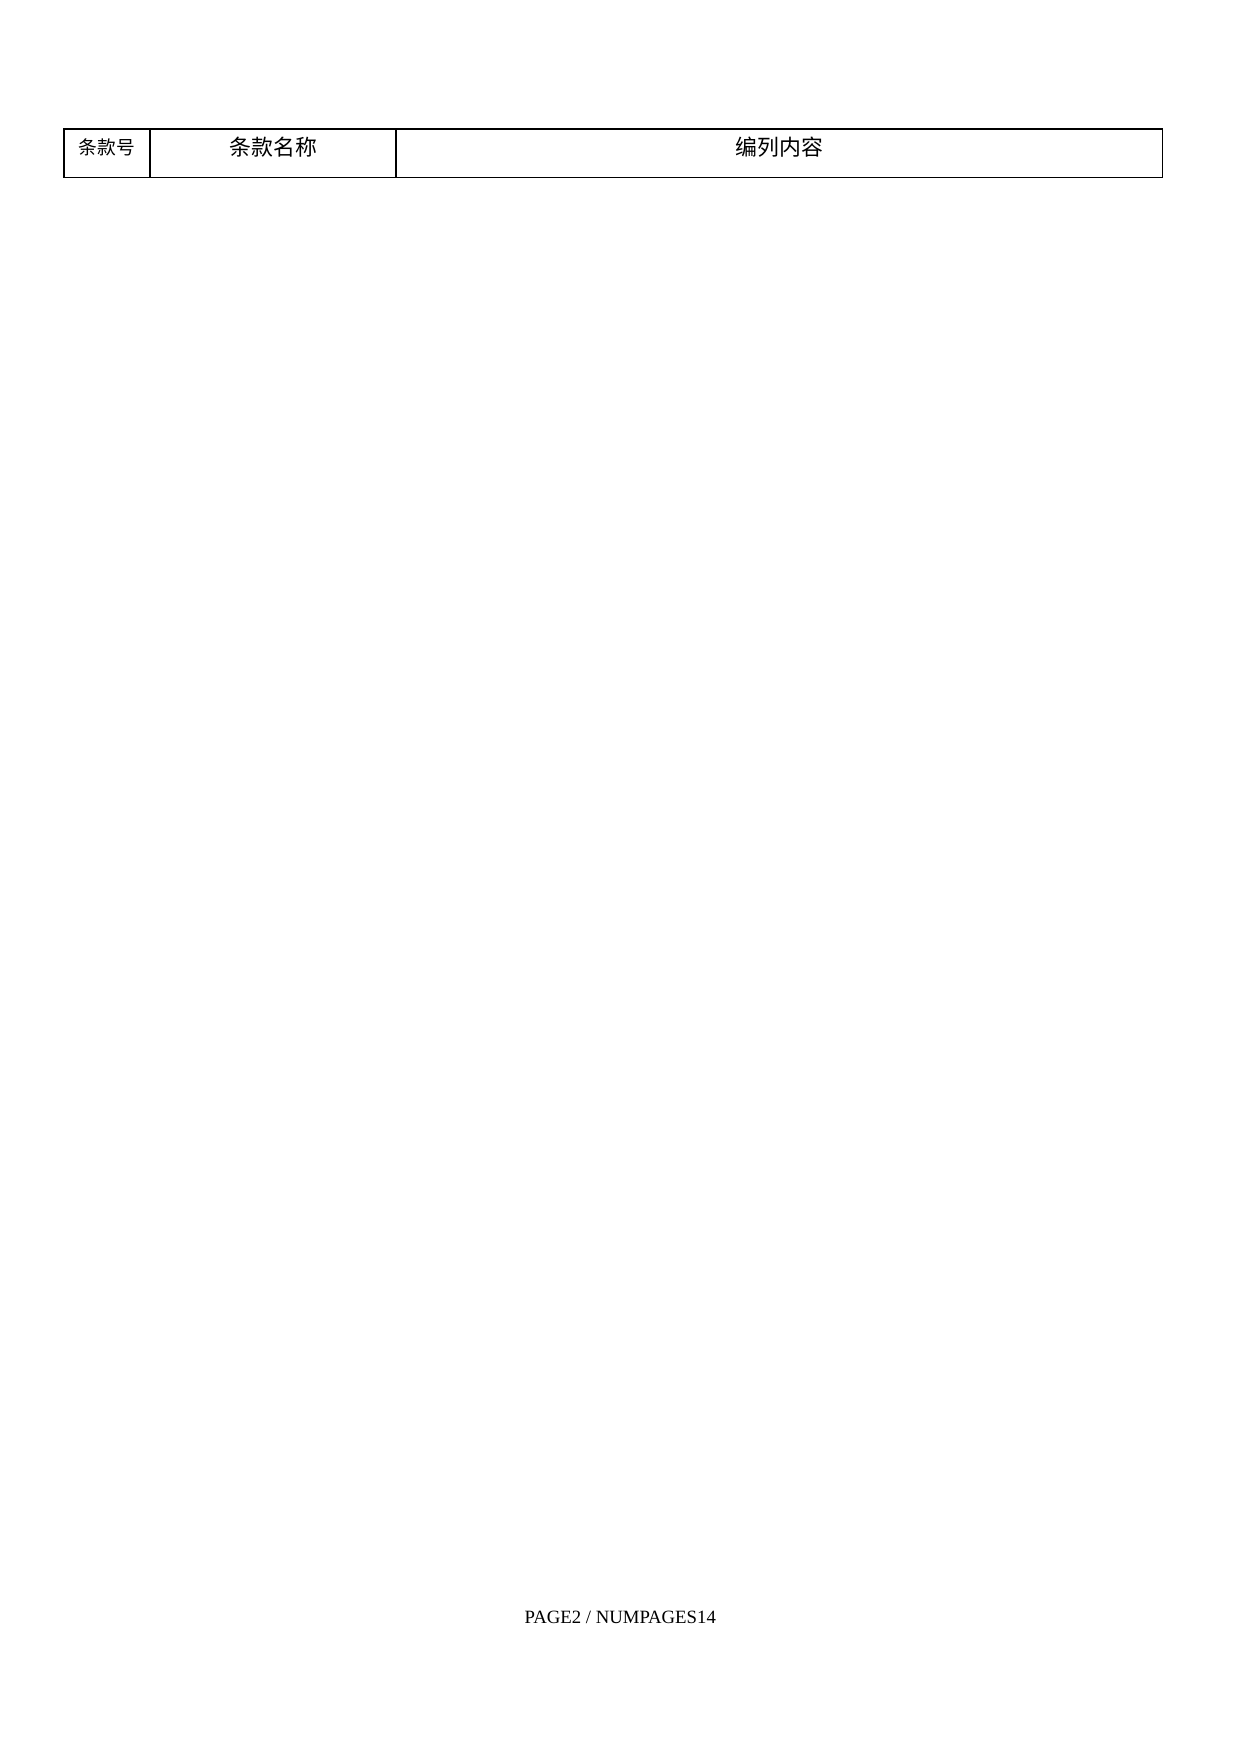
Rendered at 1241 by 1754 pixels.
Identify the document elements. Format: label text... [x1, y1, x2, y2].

table_header 编列内容 [397, 130, 1162, 177]
table_header 条款号 [65, 130, 149, 177]
table_header 条款名称 [151, 130, 395, 177]
